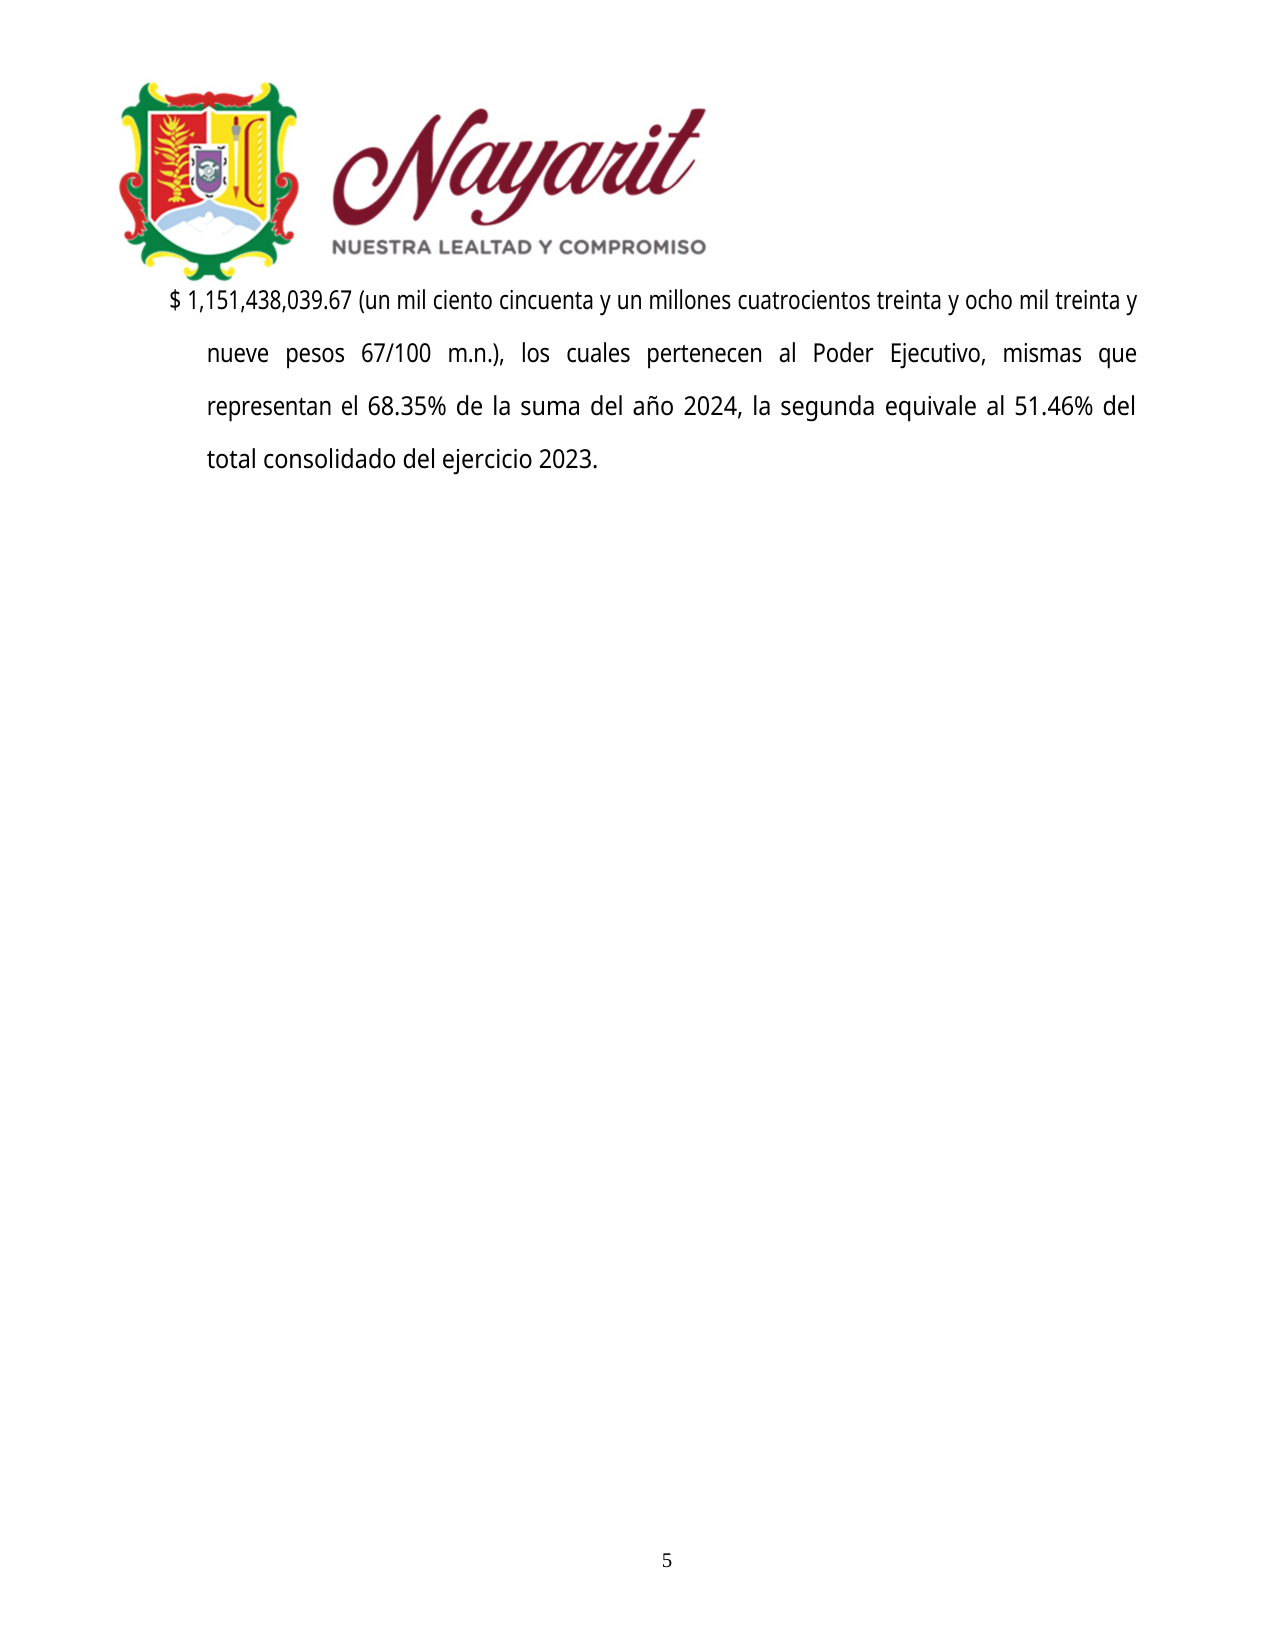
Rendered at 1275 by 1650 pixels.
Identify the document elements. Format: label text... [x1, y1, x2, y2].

picture [115, 78, 708, 283]
text $ 1,151,438,039.67 (un mil ciento cincuenta y un millones cuatrocientos treinta y ocho mil treinta y nueve pesos 67/100 m.n.), los cuales pertenecen al Poder Ejecutivo, mismas que representan el 68.35% de la suma del año 2024, la segunda equivale al 51.46% del total consolidado del ejercicio 2023. [169, 281, 1137, 476]
